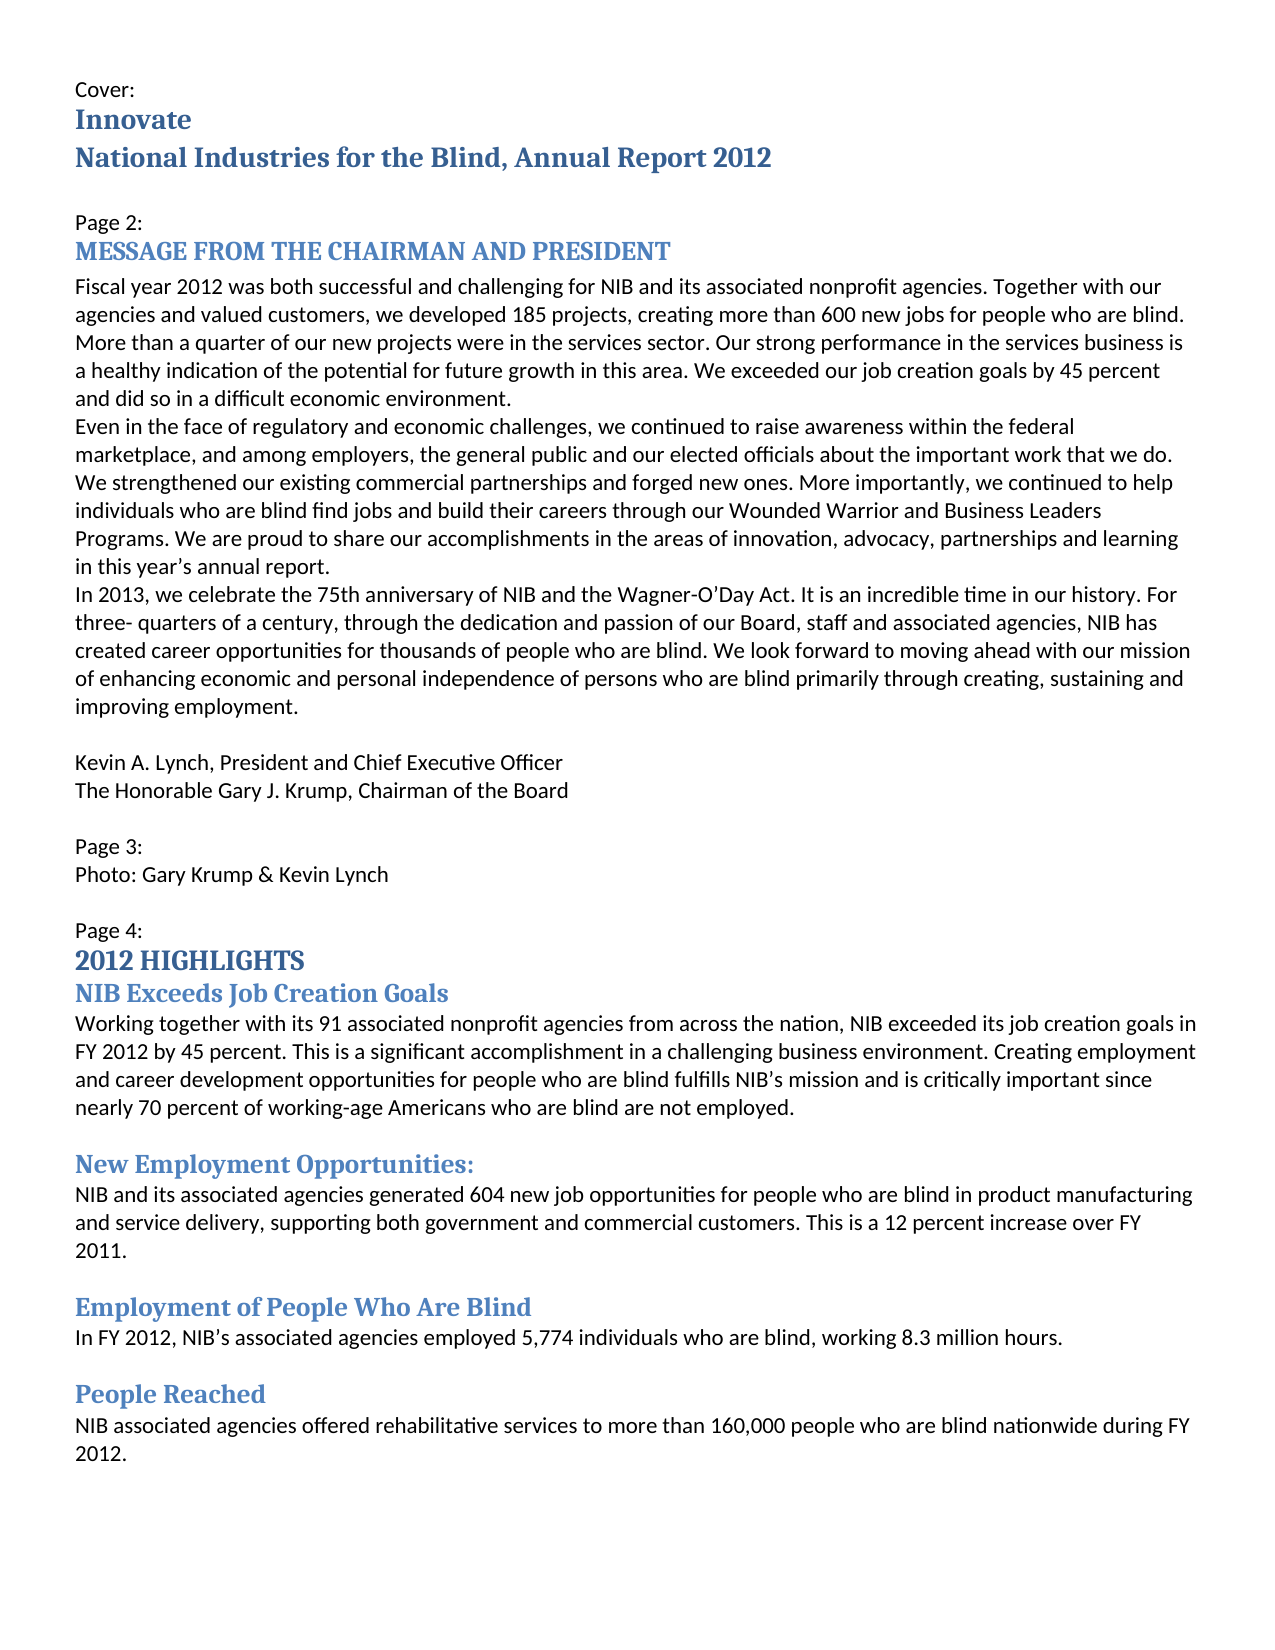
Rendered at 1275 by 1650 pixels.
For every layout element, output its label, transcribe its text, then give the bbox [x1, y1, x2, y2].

subtitle Innovate [75, 103, 1200, 137]
subtitle NIB Exceeds Job Creation Goals [75, 978, 1200, 1009]
text Even in the face of regulatory and economic challenges, we continued to raise awareness within the federal marketplace, and among employers, the general public and our elected officials about the important work that we do. We strengthened our existing commercial partnerships and forged new ones. More importantly, we continued to help individuals who are blind find jobs and build their careers through our Wounded Warrior and Business Leaders Programs. We are proud to share our accomplishments in the areas of innovation, advocacy, partnerships and learning in this year’s annual report. [75, 412, 1200, 580]
text Page 2: [75, 208, 1200, 236]
subtitle People Reached [75, 1379, 1200, 1411]
text Page 3: [75, 832, 1200, 860]
text In 2013, we celebrate the 75th anniversary of NIB and the Wagner-O’Day Act. It is an incredible time in our history. For three- quarters of a century, through the dedication and passion of our Board, staff and associated agencies, NIB has created career opportunities for thousands of people who are blind. We look forward to moving ahead with our mission of enhancing economic and personal independence of persons who are blind primarily through creating, sustaining and improving employment. [75, 580, 1200, 720]
text Page 4: [75, 916, 1200, 944]
text In FY 2012, NIB’s associated agencies employed 5,774 individuals who are blind, working 8.3 million hours. [75, 1323, 1200, 1352]
subtitle Employment of People Who Are Blind [75, 1292, 1200, 1323]
text The Honorable Gary J. Krump, Chairman of the Board [75, 776, 1200, 804]
text Photo: Gary Krump & Kevin Lynch [75, 860, 1200, 888]
subtitle MESSAGE FROM THE CHAIRMAN AND PRESIDENT [75, 236, 1200, 267]
text NIB associated agencies offered rehabilitative services to more than 160,000 people who are blind nationwide during FY 2012. [75, 1411, 1200, 1467]
text Working together with its 91 associated nonprofit agencies from across the nation, NIB exceeded its job creation goals in FY 2012 by 45 percent. This is a significant accomplishment in a challenging business environment. Creating employment and career development opportunities for people who are blind fulfills NIB’s mission and is critically important since nearly 70 percent of working-age Americans who are blind are not employed. [75, 1009, 1200, 1121]
text Kevin A. Lynch, President and Chief Executive Officer [75, 748, 1200, 776]
subtitle 2012 HIGHLIGHTS [75, 944, 1200, 978]
text Fiscal year 2012 was both successful and challenging for NIB and its associated nonprofit agencies. Together with our agencies and valued customers, we developed 185 projects, creating more than 600 new jobs for people who are blind. [75, 272, 1200, 328]
subtitle National Industries for the Blind, Annual Report 2012 [75, 142, 1200, 175]
text More than a quarter of our new projects were in the services sector. Our strong performance in the services business is a healthy indication of the potential for future growth in this area. We exceeded our job creation goals by 45 percent and did so in a difficult economic environment. [75, 328, 1200, 412]
subtitle New Employment Opportunities: [75, 1149, 1200, 1180]
subtitle Cover: [75, 75, 1200, 103]
text NIB and its associated agencies generated 604 new job opportunities for people who are blind in product manufacturing and service delivery, supporting both government and commercial customers. This is a 12 percent increase over FY 2011. [75, 1180, 1200, 1264]
